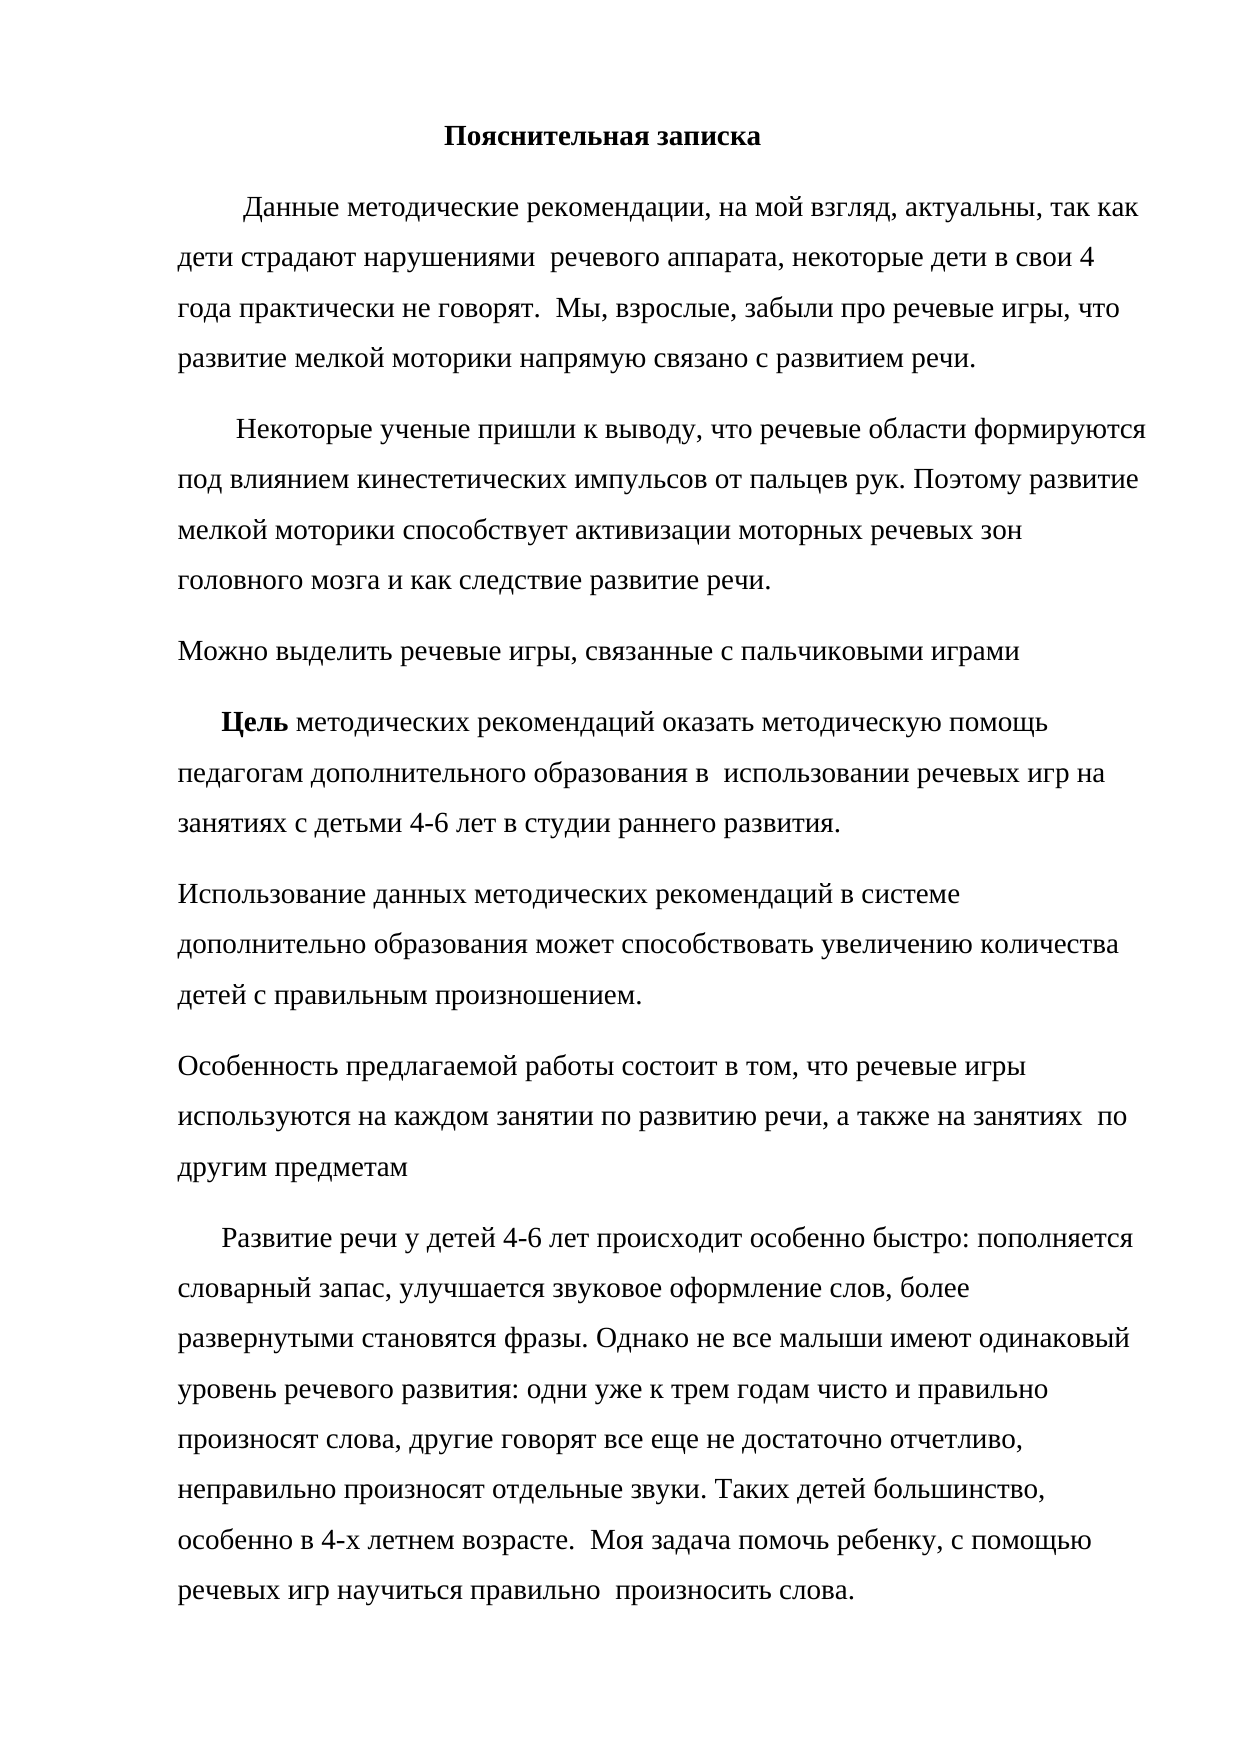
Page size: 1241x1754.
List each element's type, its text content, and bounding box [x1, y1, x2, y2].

text Пояснительная записка [177, 118, 1152, 152]
text Можно выделить речевые игры, связанные с пальчиковыми играми [177, 633, 1152, 667]
text Данные методические рекомендации, на мой взгляд, актуальны, так как дети страдают нарушениями речевого аппарата, некоторые дети в свои 4 года практически не говорят. Мы, взрослые, забыли про речевые игры, что развитие мелкой моторики напрямую связано с развитием речи. [177, 189, 1152, 374]
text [177, 1220, 1152, 1606]
text Цель методических рекомендаций оказать методическую помощь педагогам дополнительного образования в использовании речевых игр на занятиях с детьми 4-6 лет в студии раннего развития. [177, 704, 1152, 839]
text Использование данных методических рекомендаций в системе дополнительно образования может способствовать увеличению количества детей с правильным произношением. [177, 876, 1152, 1011]
text Особенность предлагаемой работы состоит в том, что речевые игры используются на каждом занятии по развитию речи, а также на занятиях по другим предметам [177, 1048, 1152, 1182]
text Некоторые ученые пришли к выводу, что речевые области формируются под влиянием кинестетических импульсов от пальцев рук. Поэтому развитие мелкой моторики способствует активизации моторных речевых зон головного мозга и как следствие развитие речи. [177, 411, 1152, 596]
